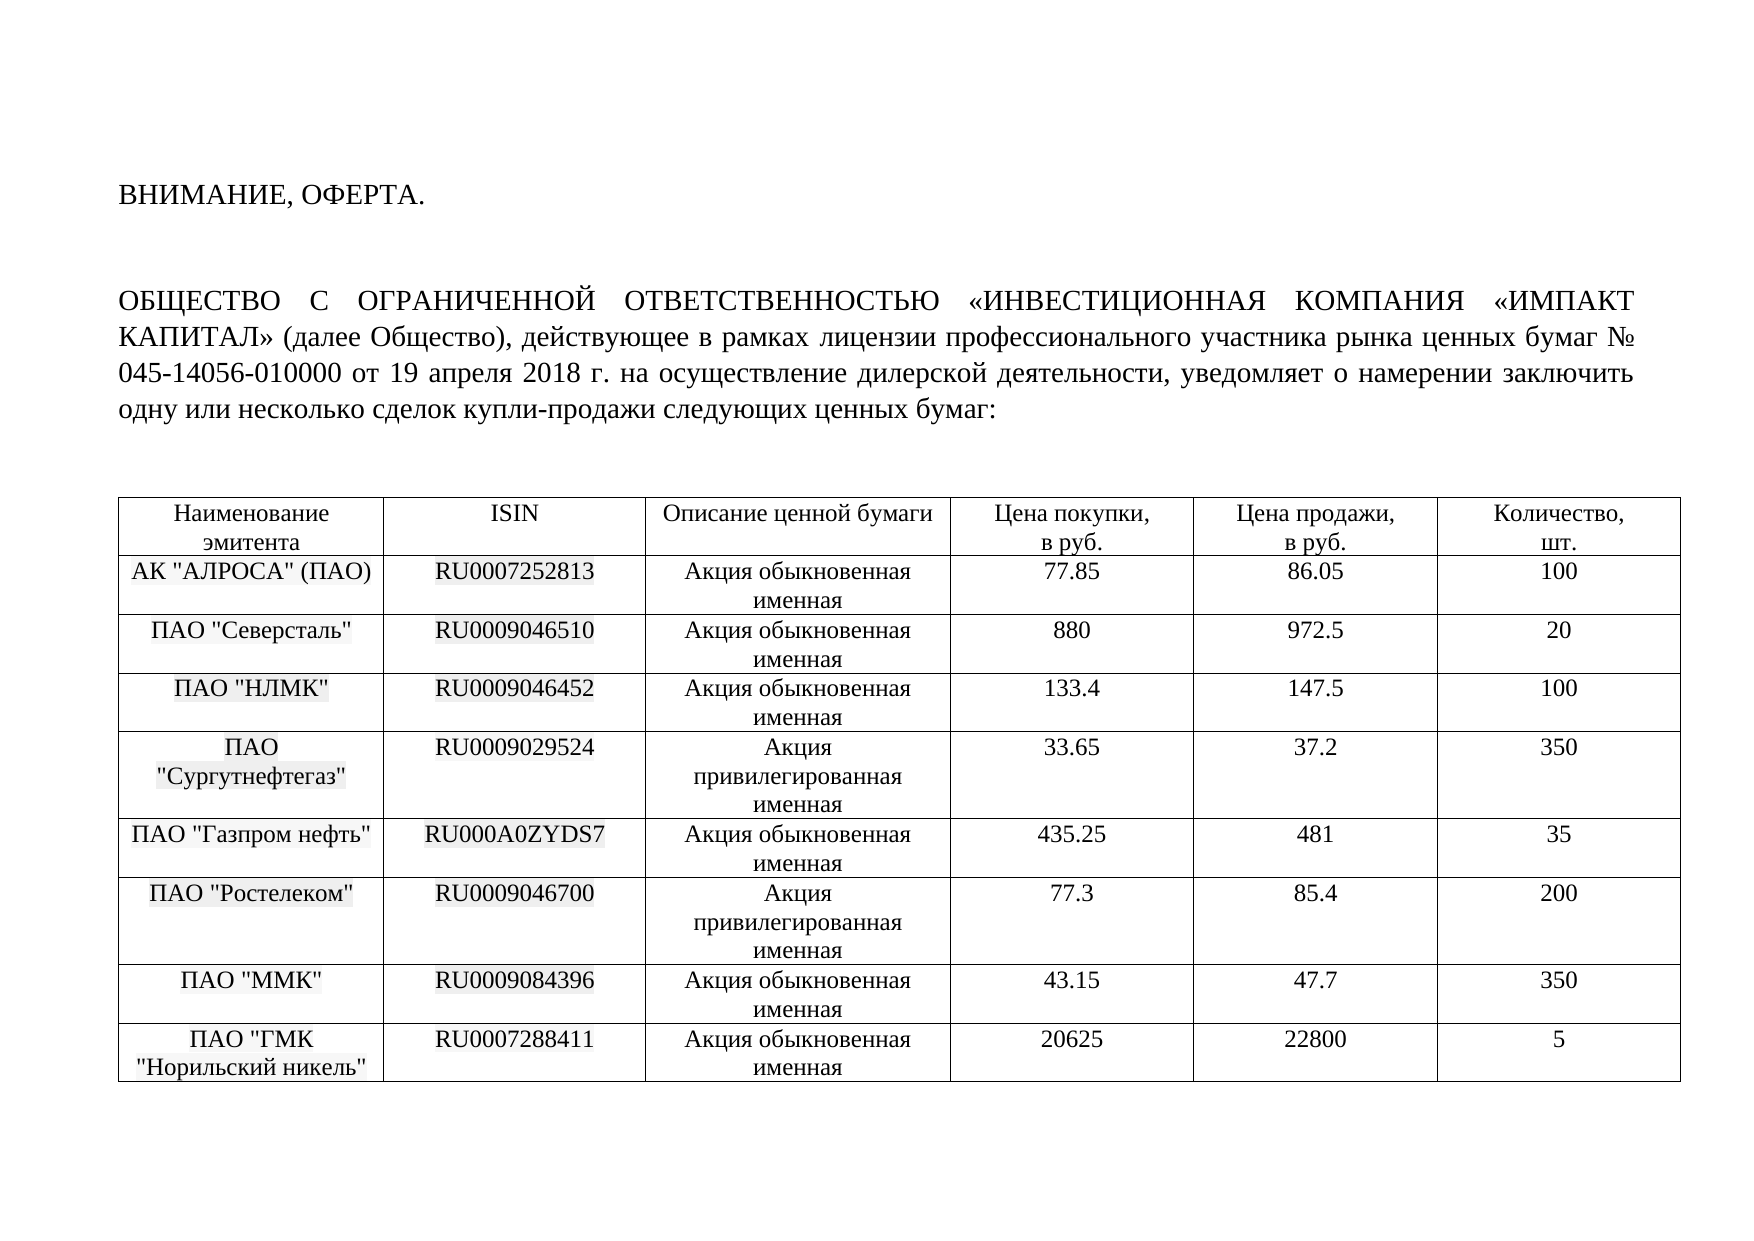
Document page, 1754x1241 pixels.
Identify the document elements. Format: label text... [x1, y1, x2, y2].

table_cell RU0009046452 [384, 674, 645, 731]
table_cell 47.7 [1194, 965, 1437, 1023]
table_cell 133.4 [951, 674, 1193, 731]
table_cell RU0007288411 [384, 1024, 645, 1081]
table_cell 20 [1438, 615, 1680, 672]
table_header Цена покупки, в руб. [951, 498, 1193, 555]
table_cell 100 [1438, 674, 1680, 731]
table_cell 147.5 [1194, 674, 1437, 731]
table_cell 77.3 [951, 878, 1193, 964]
text ОБЩЕСТВО С ОГРАНИЧЕННОЙ ОТВЕТСТВЕННОСТЬЮ «ИНВЕСТИЦИОННАЯ КОМПАНИЯ «ИМПАКТ КАПИТАЛ» (далее Общество), действующее в рамках лицензии профессионального участника рынка ценных бумаг № 045-14056-010000 от 19 апреля 2018 г. на осуществление дилерской деятельности, уведомляет о намерении заключить одну или несколько сделок купли-продажи следующих ценных бумаг: [118, 316, 1636, 425]
table_cell ПАО "Северсталь" [119, 615, 383, 672]
table_cell RU0009084396 [384, 965, 645, 1023]
table_cell АК "АЛРОСА" (ПАО) [119, 556, 383, 614]
table_cell 35 [1438, 819, 1680, 877]
table_cell 43.15 [951, 965, 1193, 1023]
table_cell 350 [1438, 965, 1680, 1023]
table_header ISIN [384, 498, 645, 555]
table_cell Акция обыкновенная именная [646, 615, 950, 672]
table_cell RU0009046510 [384, 615, 645, 672]
table_cell Акция обыкновенная именная [646, 965, 950, 1023]
table_cell Акция обыкновенная именная [646, 1024, 950, 1081]
table_cell ПАО "Газпром нефть" [119, 819, 383, 877]
table_cell 22800 [1194, 1024, 1437, 1081]
table_cell 85.4 [1194, 878, 1437, 964]
table_cell 37.2 [1194, 732, 1437, 818]
table_cell RU0009046700 [384, 878, 645, 964]
table_cell 350 [1438, 732, 1680, 818]
table_header Количество, шт. [1438, 498, 1680, 555]
table_cell Акция обыкновенная именная [646, 819, 950, 877]
table_header Наименование эмитента [119, 498, 383, 555]
table_cell Акция привилегированная именная [646, 878, 950, 964]
table_cell 972.5 [1194, 615, 1437, 672]
table_cell 77.85 [951, 556, 1193, 614]
table_cell 435.25 [951, 819, 1193, 877]
table_cell RU0007252813 [384, 556, 645, 614]
table_cell Акция привилегированная именная [646, 732, 950, 818]
table_cell 33.65 [951, 732, 1193, 818]
table_cell 100 [1438, 556, 1680, 614]
table_cell Акция обыкновенная именная [646, 556, 950, 614]
table_cell ПАО "ГМК "Норильский никель" [119, 1024, 383, 1081]
table_cell Акция обыкновенная именная [646, 674, 950, 731]
table_cell 880 [951, 615, 1193, 672]
table_cell 200 [1438, 878, 1680, 964]
table_cell ПАО "ММК" [119, 965, 383, 1023]
table_header Описание ценной бумаги [646, 498, 950, 555]
table_header Цена продажи, в руб. [1194, 498, 1437, 555]
table_cell 20625 [951, 1024, 1193, 1081]
table_cell ПАО "Сургутнефтегаз" [119, 732, 383, 818]
table_cell RU000A0ZYDS7 [384, 819, 645, 877]
table_cell 5 [1438, 1024, 1680, 1081]
table_cell ПАО "Ростелеком" [119, 878, 383, 964]
table_cell ПАО "НЛМК" [119, 674, 383, 731]
table_cell 481 [1194, 819, 1437, 877]
table_cell RU0009029524 [384, 732, 645, 818]
table_cell 86.05 [1194, 556, 1437, 614]
text ВНИМАНИЕ, ОФЕРТА. [118, 177, 1636, 211]
